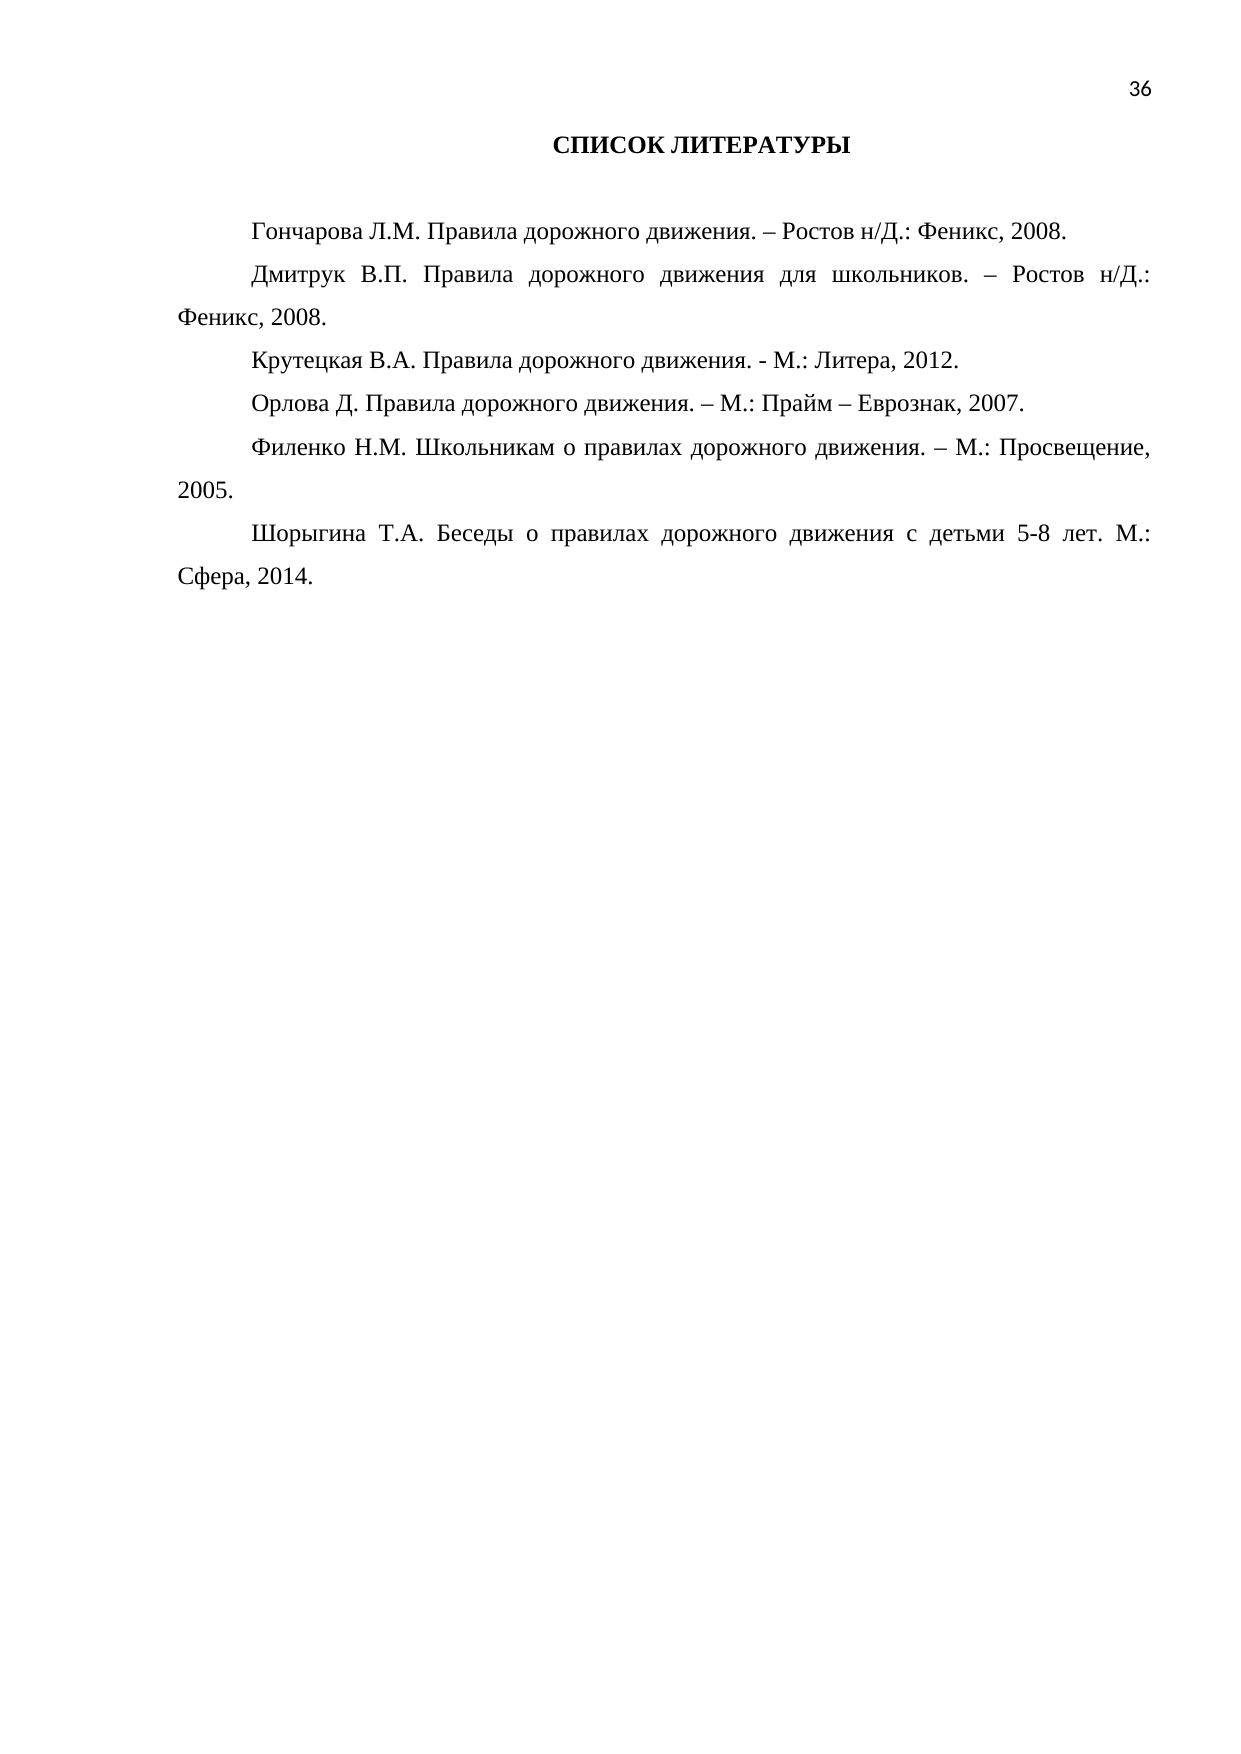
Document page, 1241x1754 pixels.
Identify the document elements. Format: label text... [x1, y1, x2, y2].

text Гончарова Л.М. Правила дорожного движения. – Ростов н/Д.: Феникс, 2008. [177, 216, 1152, 245]
text СПИСОК ЛИТЕРАТУРЫ [177, 130, 1152, 158]
text Крутецкая В.А. Правила дорожного движения. - М.: Литера, 2012. [177, 345, 1152, 374]
text Дмитрук В.П. Правила дорожного движения для школьников. – Ростов н/Д.: Феникс, 2008. [177, 259, 1152, 331]
text Орлова Д. Правила дорожного движения. – М.: Прайм – Еврознак, 2007. [177, 388, 1152, 417]
text Шорыгина Т.А. Беседы о правилах дорожного движения с детьми 5-8 лет. М.: Сфера, 2014. [177, 518, 1152, 590]
text Филенко Н.М. Школьникам о правилах дорожного движения. – М.: Просвещение, 2005. [177, 432, 1152, 503]
